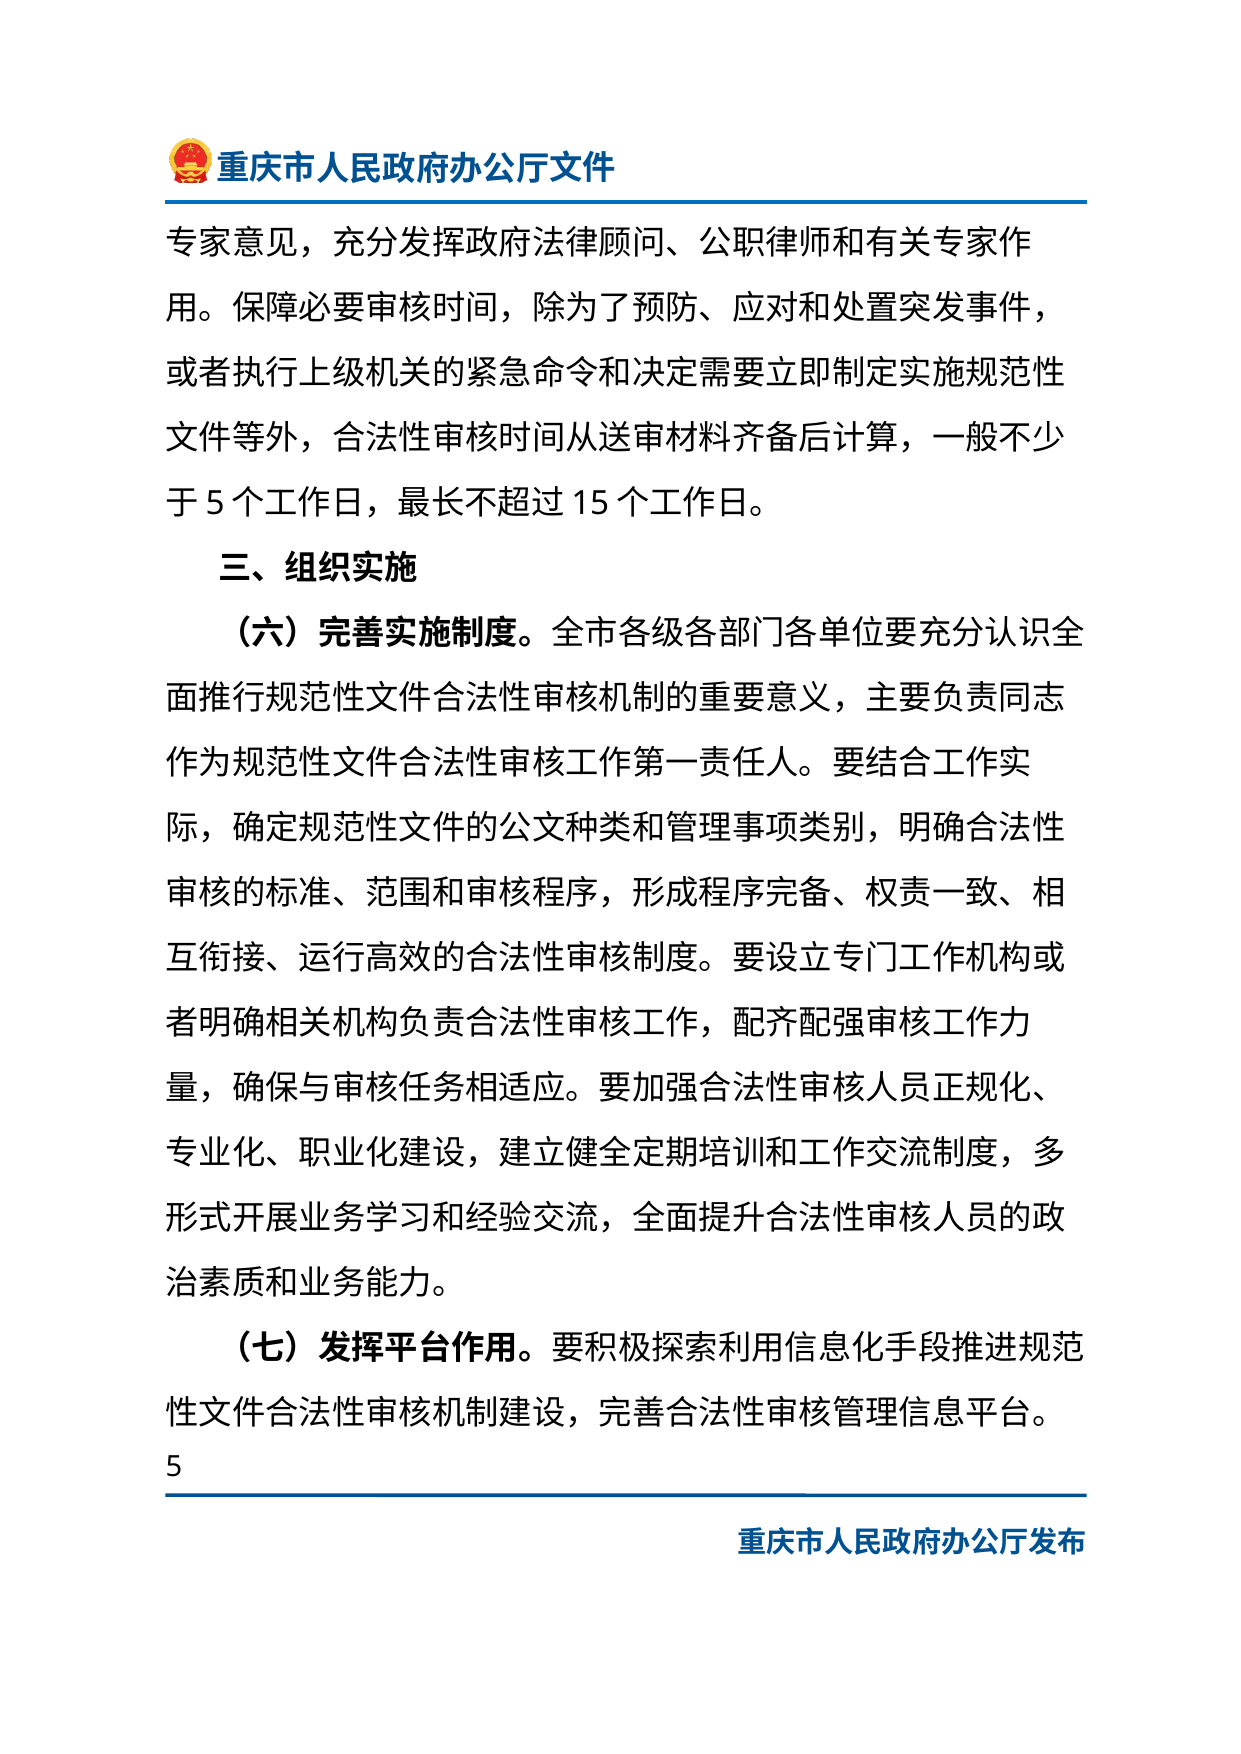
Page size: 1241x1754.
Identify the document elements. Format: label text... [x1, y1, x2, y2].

text 三、组织实施 [165, 532, 1087, 597]
text （六）完善实施制度。全市各级各部门各单位要充分认识全面推行规范性文件合法性审核机制的重要意义，主要负责同志作为规范性文件合法性审核工作第一责任人。要结合工作实际，确定规范性文件的公文种类和管理事项类别，明确合法性审核的标准、范围和审核程序，形成程序完备、权责一致、相互衔接、运行高效的合法性审核制度。要设立专门工作机构或者明确相关机构负责合法性审核工作，配齐配强审核工作力量，确保与审核任务相适应。要加强合法性审核人员正规化、专业化、职业化建设，建立健全定期培训和工作交流制度，多形式开展业务学习和经验交流，全面提升合法性审核人员的政治素质和业务能力。 [165, 597, 1087, 1312]
picture [165, 136, 216, 187]
